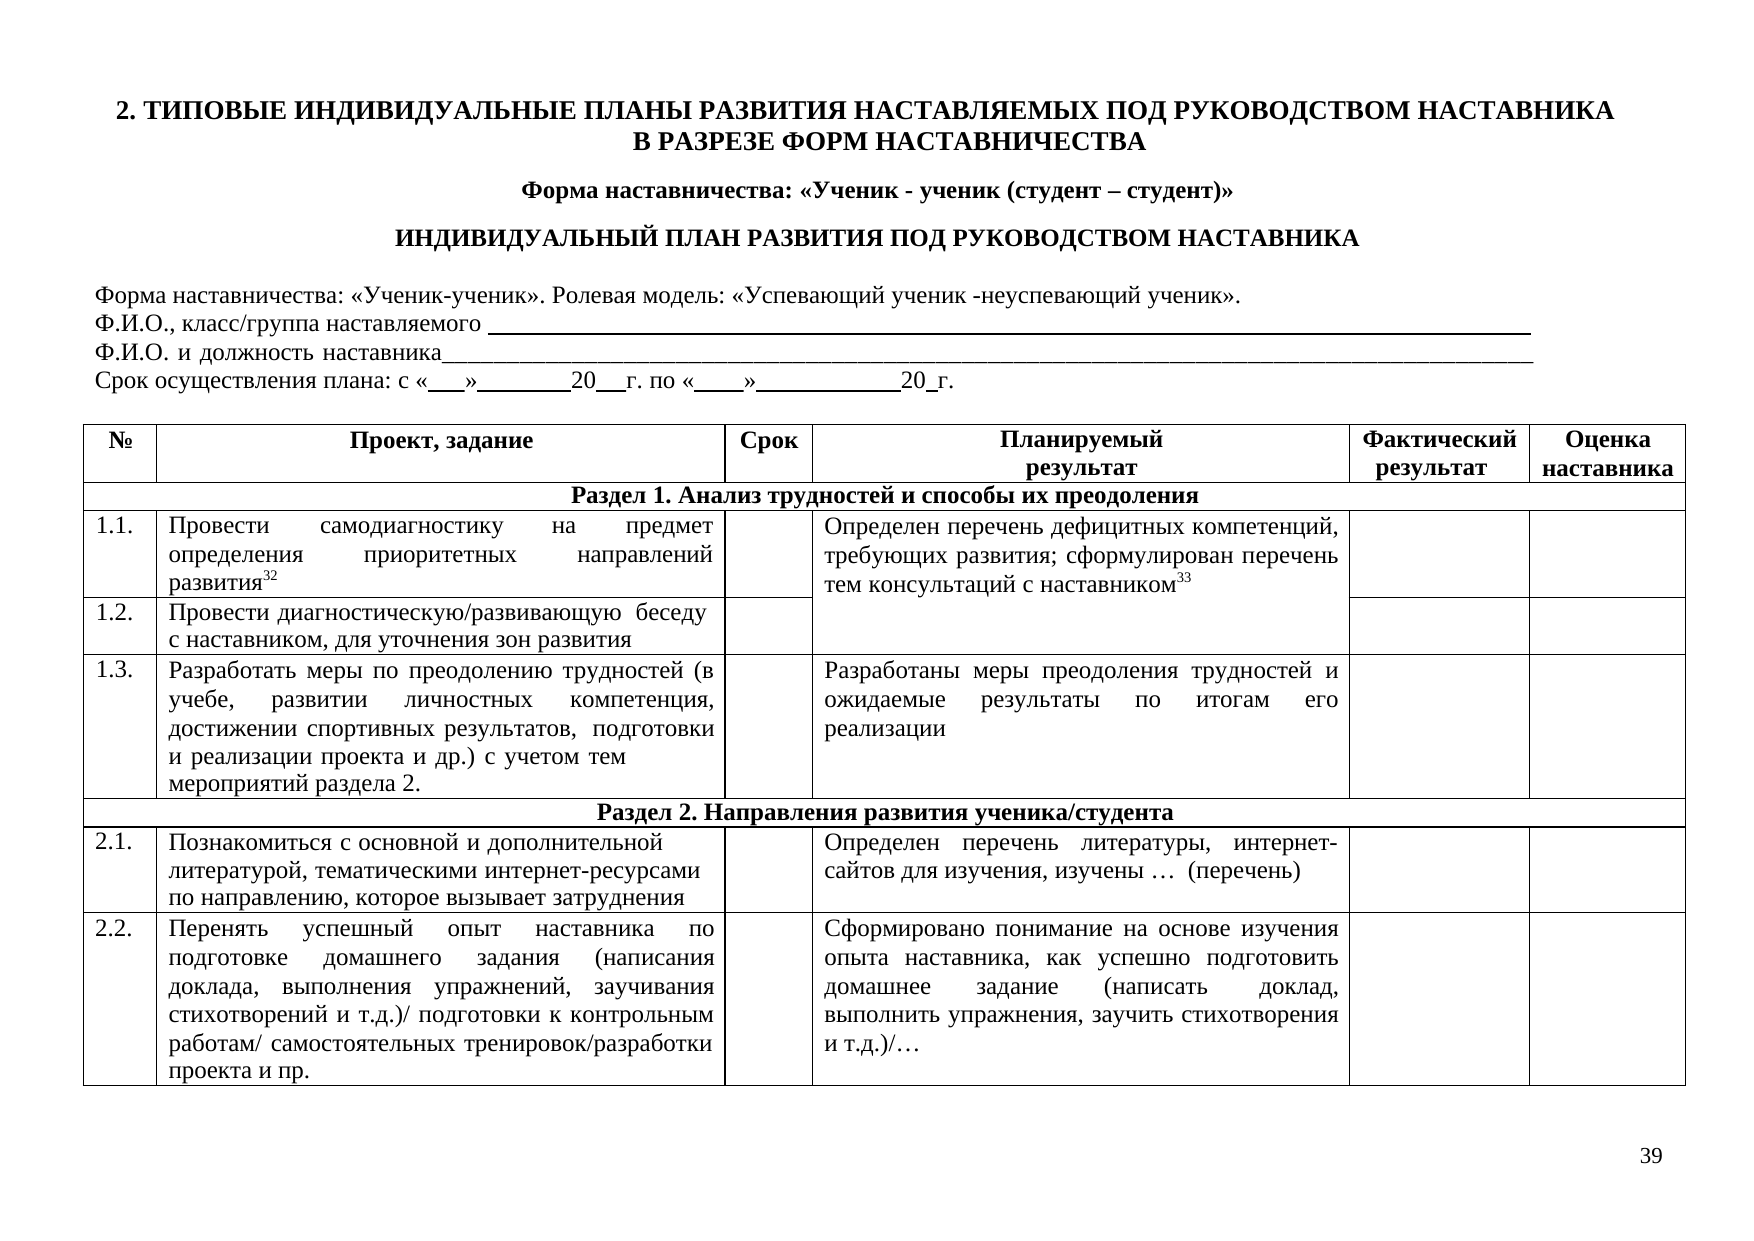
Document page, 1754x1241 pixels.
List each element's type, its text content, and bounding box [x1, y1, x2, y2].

table_cell Раздел 2. Направления развития ученика/студента [84, 799, 1685, 826]
table_cell [1350, 598, 1529, 654]
table_cell Определен перечень литературы, интернет- сайтов для изучения, изучены … (перечень) [813, 828, 1349, 912]
table_cell [1530, 598, 1685, 654]
table_cell [726, 511, 812, 597]
table_header Фактический результат [1350, 425, 1529, 482]
table_cell [1350, 828, 1529, 912]
table_cell Разработаны меры преодоления трудностей и ожидаемые результаты по итогам его реализации [813, 655, 1349, 797]
table_cell 2.1. [84, 828, 156, 912]
table_cell [1350, 511, 1529, 597]
table_cell 2.2. [84, 913, 156, 1085]
table_cell Раздел 1. Анализ трудностей и способы их преодоления [84, 483, 1685, 510]
table_header Проект, задание [157, 425, 724, 482]
table_cell [726, 828, 812, 912]
table_cell [1350, 913, 1529, 1085]
text Форма наставничества: «Ученик - ученик (студент – студент)» [394, 175, 1361, 204]
table_cell Сформировано понимание на основе изучения опыта наставника, как успешно подготовить домашнее задание (написать доклад, выполнить упражнения, заучить стихотворения и т.д.)/… [813, 913, 1349, 1085]
table_cell Провести диагностическую/развивающую беседу с наставником, для уточнения зон развития [157, 598, 724, 654]
table_header Планируемый результат [813, 425, 1349, 482]
table_cell 1.2. [84, 598, 156, 654]
table_cell Провести самодиагностику на предмет определения приоритетных направлений развития32 [157, 511, 724, 597]
text Ф.И.О., класс/группа наставляемого Ф.И.О. и должность наставника____________________________________________________________________________________ Срок осуществления плана: с « » 20 г. по « » 20 г. [94, 309, 1535, 394]
table_cell 1.1. [84, 511, 156, 597]
table_cell Познакомиться с основной и дополнительной литературой, тематическими интернет-ресурсами по направлению, которое вызывает затруднения [157, 828, 724, 912]
list ТИПОВЫЕ ИНДИВИДУАЛЬНЫЕ ПЛАНЫ РАЗВИТИЯ НАСТАВЛЯЕМЫХ ПОД РУКОВОДСТВОМ НАСТАВНИКА В РАЗРЕЗЕ ФОРМ НАСТАВНИЧЕСТВА [116, 94, 1638, 156]
table_cell [1530, 828, 1685, 912]
text ИНДИВИДУАЛЬНЫЙ ПЛАН РАЗВИТИЯ ПОД РУКОВОДСТВОМ НАСТАВНИКА [393, 223, 1361, 252]
table_header Оценка наставника [1530, 425, 1685, 482]
table_cell Перенять успешный опыт наставника по подготовке домашнего задания (написания доклада, выполнения упражнений, заучивания стихотворений и т.д.)/ подготовки к контрольным работам/ самостоятельных тренировок/разработки проекта и пр. [157, 913, 724, 1085]
table_cell [1350, 655, 1529, 797]
table_cell [1530, 511, 1685, 597]
table_cell [726, 655, 812, 797]
table_cell [1530, 655, 1685, 797]
table_cell [726, 598, 812, 654]
text Форма наставничества: «Ученик-ученик». Ролевая модель: «Успевающий ученик -неуспевающий ученик». [94, 280, 1698, 309]
table_cell Разработать меры по преодолению трудностей (в учебе, развитии личностных компетенция, достижении спортивных результатов, подготовки и реализации проекта и др.) с учетом тем мероприятий раздела 2. [157, 655, 724, 797]
table_cell [1530, 913, 1685, 1085]
table_header Срок [726, 425, 812, 482]
table_header № [84, 425, 156, 482]
table_cell 1.3. [84, 655, 156, 797]
table_cell [726, 913, 812, 1085]
table_cell Определен перечень дефицитных компетенций, требующих развития; сформулирован перечень тем консультаций с наставником33 [813, 511, 1349, 654]
